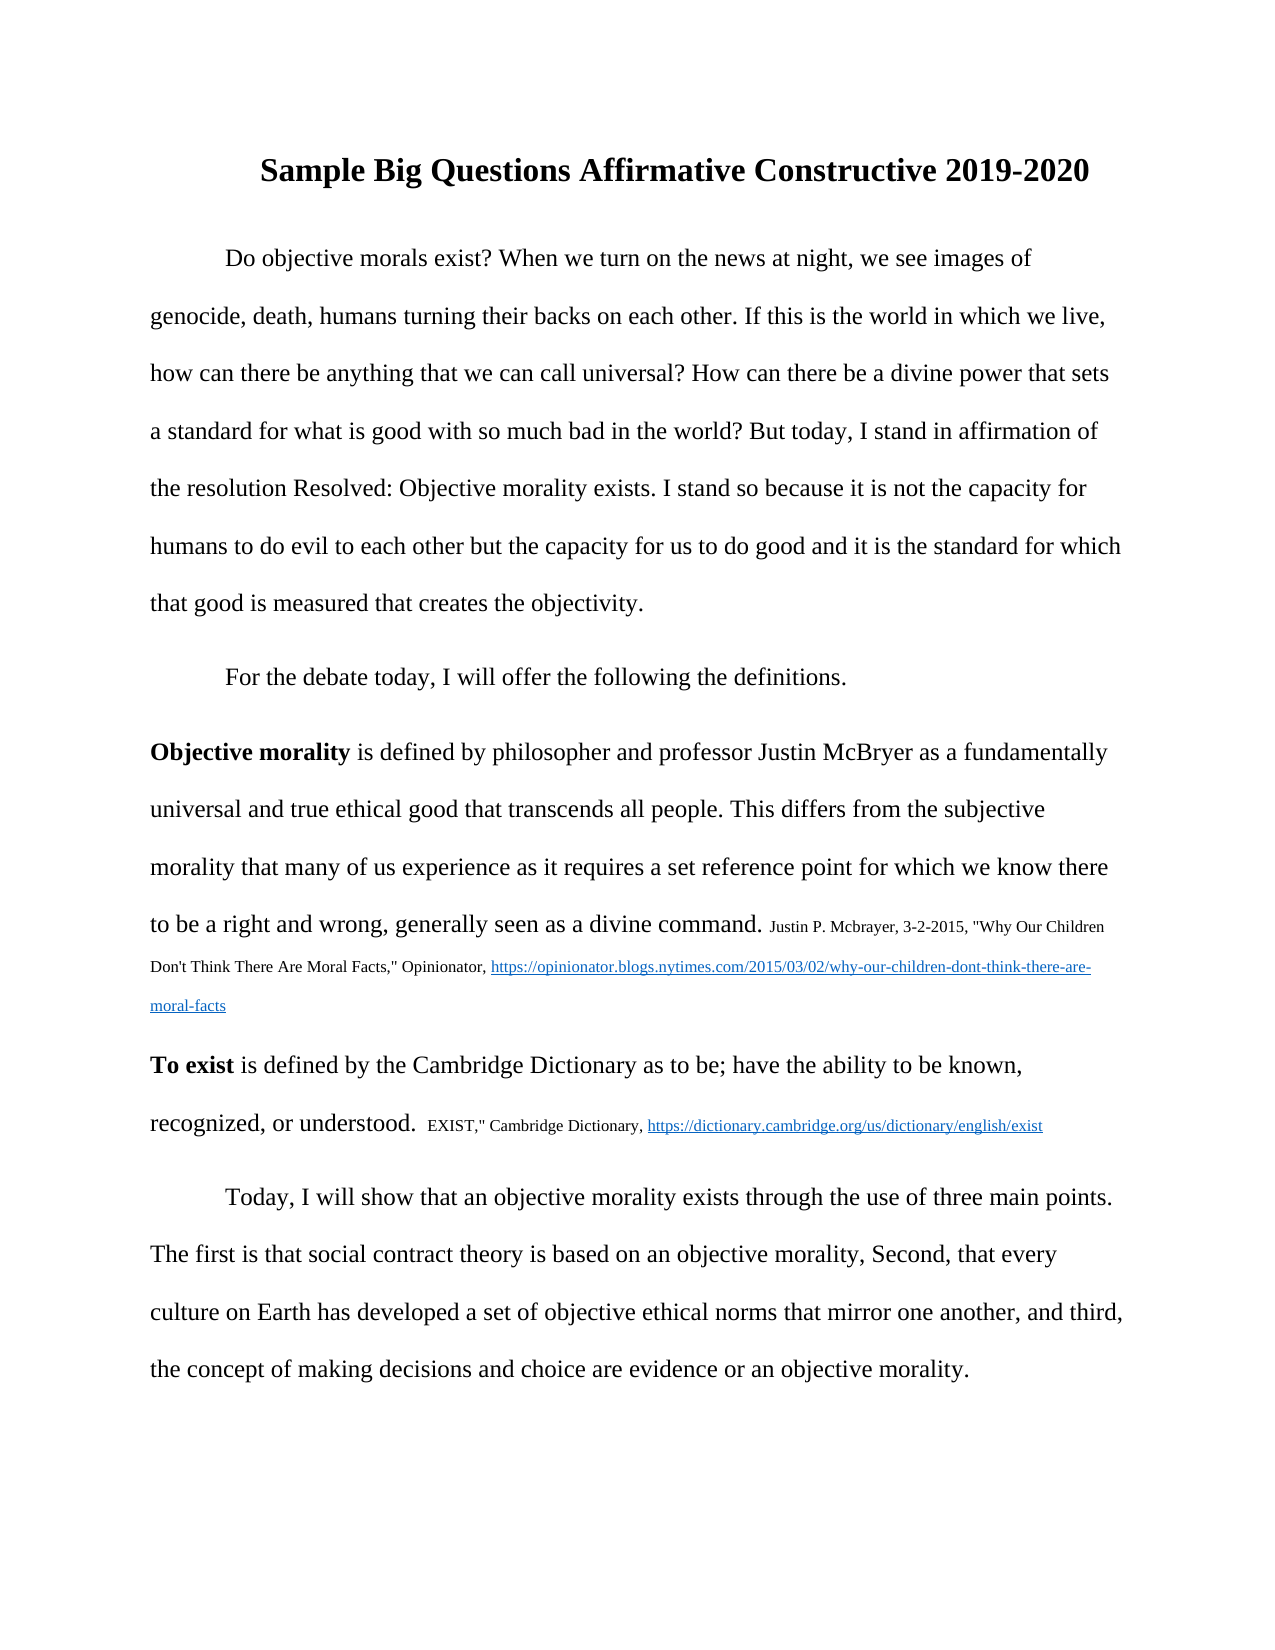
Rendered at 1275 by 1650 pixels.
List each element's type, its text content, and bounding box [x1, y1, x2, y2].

text Sample Big Questions Affirmative Constructive 2019-2020 [150, 150, 1125, 188]
text For the debate today, I will offer the following the definitions. [150, 662, 1125, 691]
text To exist is defined by the Cambridge Dictionary as to be; have the ability to be known, recognized, or understood. EXIST," Cambridge Dictionary, https://dictionary.cambridge.org/us/dictionary/english/exist [150, 1050, 1125, 1137]
text Today, I will show that an objective morality exists through the use of three main points. The first is that social contract theory is based on an objective morality, Second, that every culture on Earth has developed a set of objective ethical norms that mirror one another, and third, the concept of making decisions and choice are evidence or an objective morality. [150, 1182, 1125, 1383]
text Do objective morals exist? When we turn on the news at night, we see images of genocide, death, humans turning their backs on each other. If this is the world in which we live, how can there be anything that we can call universal? How can there be a divine power that sets a standard for what is good with so much bad in the world? But today, I stand in affirmation of the resolution Resolved: Objective morality exists. I stand so because it is not the capacity for humans to do evil to each other but the capacity for us to do good and it is the standard for which that good is measured that creates the objectivity. [150, 243, 1125, 617]
text Objective morality is defined by philosopher and professor Justin McBryer as a fundamentally universal and true ethical good that transcends all people. This differs from the subjective morality that many of us experience as it requires a set reference point for which we know there to be a right and wrong, generally seen as a divine command. Justin P. Mcbrayer, 3-2-2015, "Why Our Children Don't Think There Are Moral Facts," Opinionator, https://opinionator.blogs.nytimes.com/2015/03/02/why-our-children-dont-think-there-are-moral-facts [150, 737, 1125, 1014]
